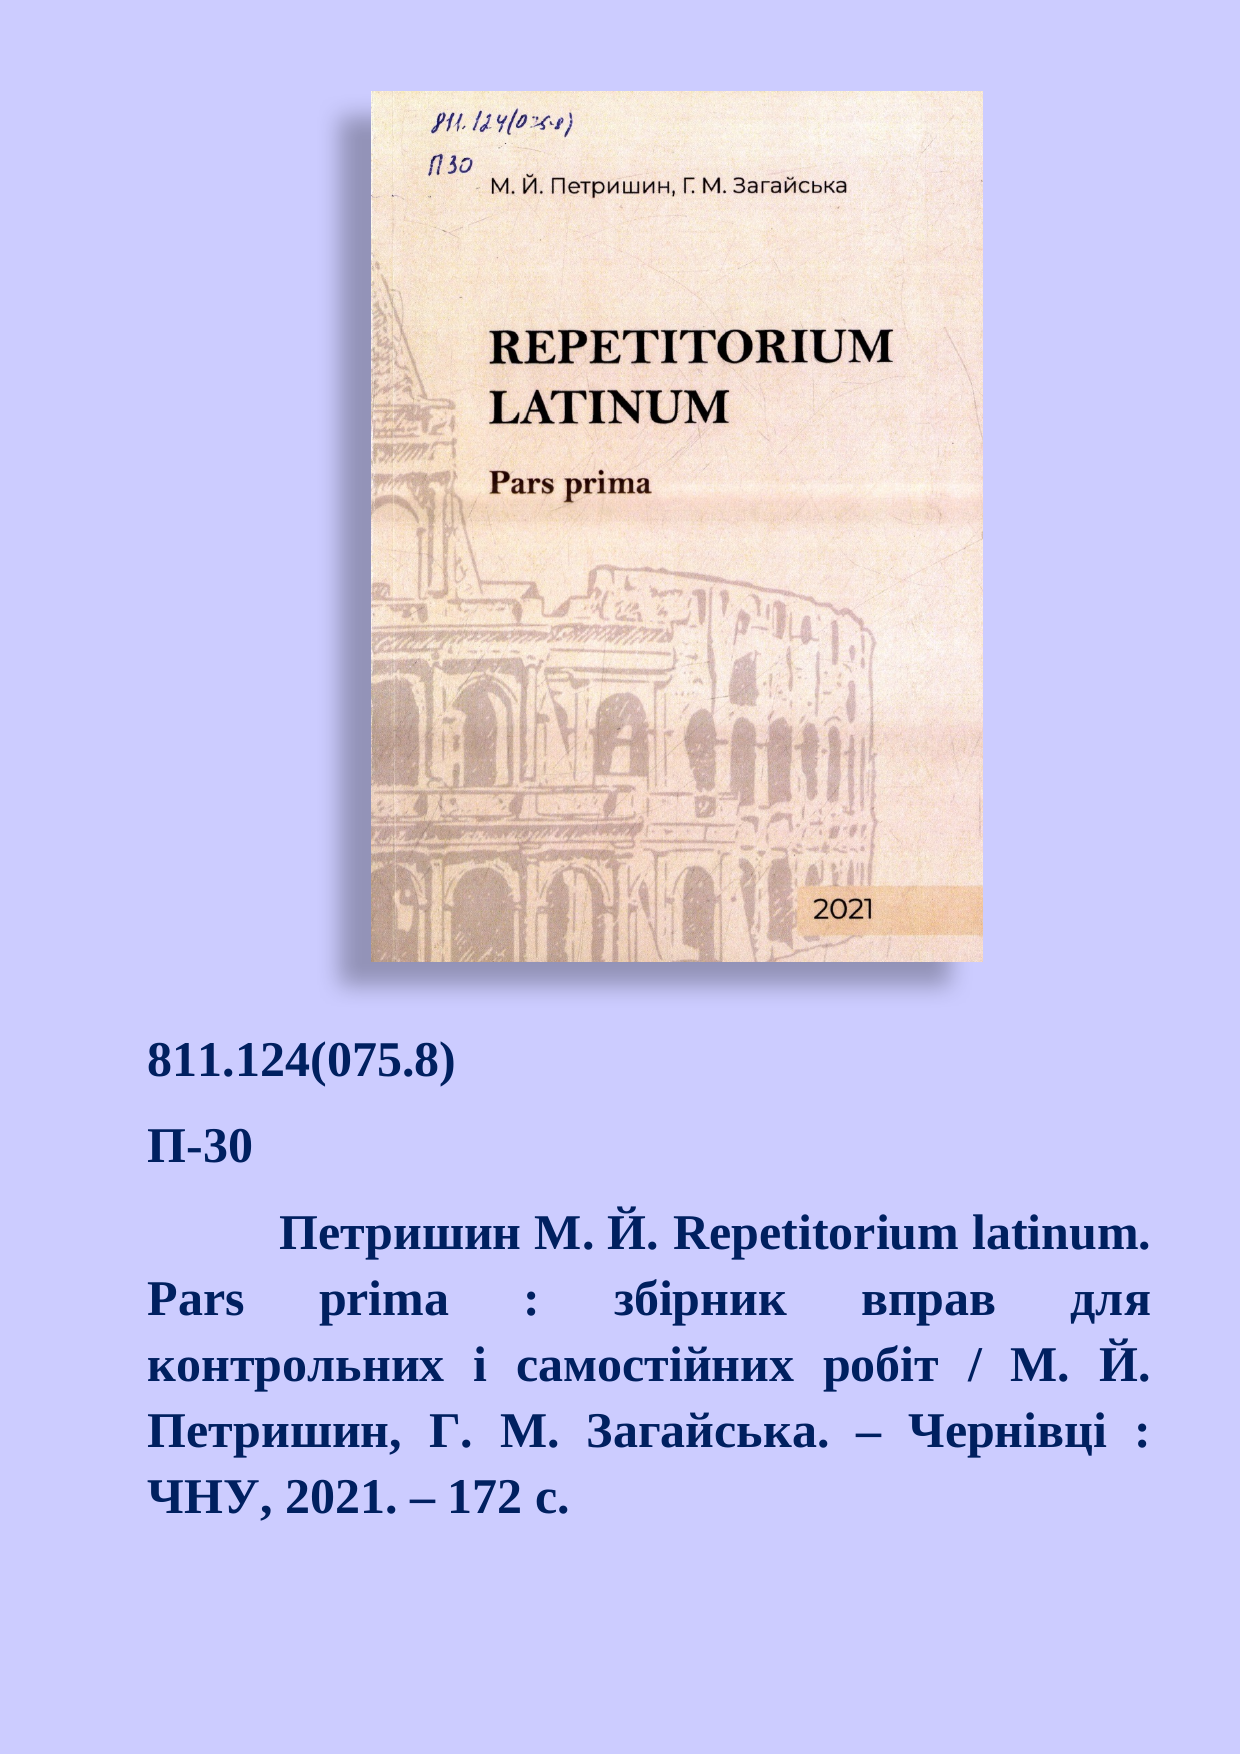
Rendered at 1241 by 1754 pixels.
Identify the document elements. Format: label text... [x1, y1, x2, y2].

text 811.124(075.8) [148, 1029, 1152, 1087]
text Петришин М. Й. Repetitorium latinum. Pars prima : збірник вправ для контрольних і самостійних робіт / М. Й. Петришин, Г. М. Загайська. – Чернівці : ЧНУ, 2021. – 172 с. [148, 1203, 1152, 1525]
picture [371, 91, 983, 962]
text П-30 [148, 1116, 1152, 1174]
